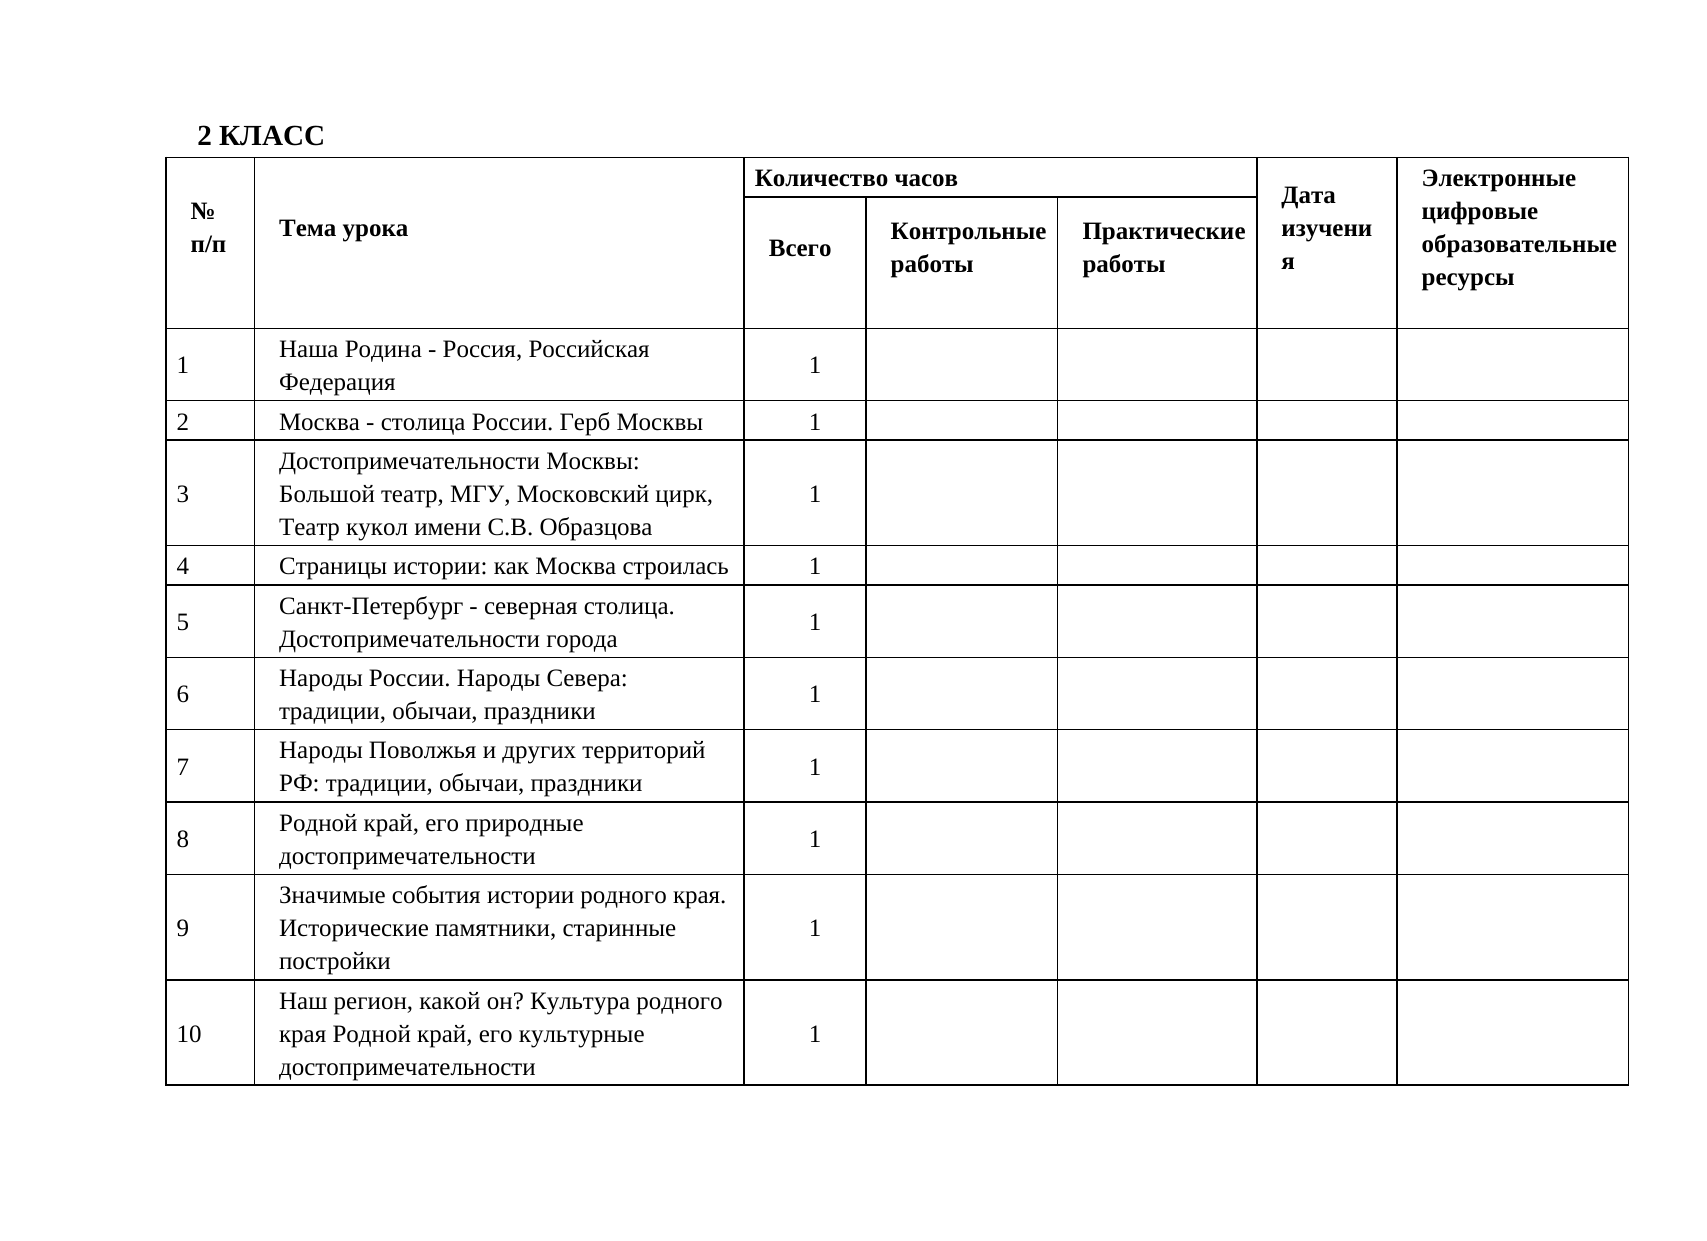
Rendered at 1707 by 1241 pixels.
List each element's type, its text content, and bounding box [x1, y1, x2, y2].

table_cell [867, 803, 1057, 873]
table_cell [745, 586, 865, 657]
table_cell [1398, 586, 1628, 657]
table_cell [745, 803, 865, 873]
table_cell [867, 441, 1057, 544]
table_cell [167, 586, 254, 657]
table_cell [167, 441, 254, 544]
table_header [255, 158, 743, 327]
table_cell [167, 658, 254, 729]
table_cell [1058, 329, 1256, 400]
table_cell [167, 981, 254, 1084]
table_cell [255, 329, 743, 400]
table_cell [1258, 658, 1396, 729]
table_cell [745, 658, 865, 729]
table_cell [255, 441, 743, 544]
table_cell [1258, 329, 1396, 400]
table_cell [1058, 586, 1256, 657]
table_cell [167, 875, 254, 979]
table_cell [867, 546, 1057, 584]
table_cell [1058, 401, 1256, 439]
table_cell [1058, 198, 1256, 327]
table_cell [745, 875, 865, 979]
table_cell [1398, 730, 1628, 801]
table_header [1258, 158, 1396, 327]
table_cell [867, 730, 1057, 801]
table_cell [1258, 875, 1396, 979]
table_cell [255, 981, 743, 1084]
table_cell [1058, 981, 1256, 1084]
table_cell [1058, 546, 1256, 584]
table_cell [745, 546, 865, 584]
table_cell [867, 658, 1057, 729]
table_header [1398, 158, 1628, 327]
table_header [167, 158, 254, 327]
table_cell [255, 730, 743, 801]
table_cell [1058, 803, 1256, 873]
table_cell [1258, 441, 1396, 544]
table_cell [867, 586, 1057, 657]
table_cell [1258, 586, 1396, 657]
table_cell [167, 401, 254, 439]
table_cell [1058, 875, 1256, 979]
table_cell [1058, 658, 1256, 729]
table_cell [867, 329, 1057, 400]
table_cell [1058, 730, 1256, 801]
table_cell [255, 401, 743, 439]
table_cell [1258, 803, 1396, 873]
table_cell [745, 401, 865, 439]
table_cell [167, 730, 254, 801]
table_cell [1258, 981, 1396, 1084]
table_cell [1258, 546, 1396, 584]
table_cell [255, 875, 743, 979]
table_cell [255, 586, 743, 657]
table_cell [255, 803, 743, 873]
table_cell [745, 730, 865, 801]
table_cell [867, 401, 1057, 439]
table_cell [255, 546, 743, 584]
text 2 КЛАСС [190, 118, 1618, 152]
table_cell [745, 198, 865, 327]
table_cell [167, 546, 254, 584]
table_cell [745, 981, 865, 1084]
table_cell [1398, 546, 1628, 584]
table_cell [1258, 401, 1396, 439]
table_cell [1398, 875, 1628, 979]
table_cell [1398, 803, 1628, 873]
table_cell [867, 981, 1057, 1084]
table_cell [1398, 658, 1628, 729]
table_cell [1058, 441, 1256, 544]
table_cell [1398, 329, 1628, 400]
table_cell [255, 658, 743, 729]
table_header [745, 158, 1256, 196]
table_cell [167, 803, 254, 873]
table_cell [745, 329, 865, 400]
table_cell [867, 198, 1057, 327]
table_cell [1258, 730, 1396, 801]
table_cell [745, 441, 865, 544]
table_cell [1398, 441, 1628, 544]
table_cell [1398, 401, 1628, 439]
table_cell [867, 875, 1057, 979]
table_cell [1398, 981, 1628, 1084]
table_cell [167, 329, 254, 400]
